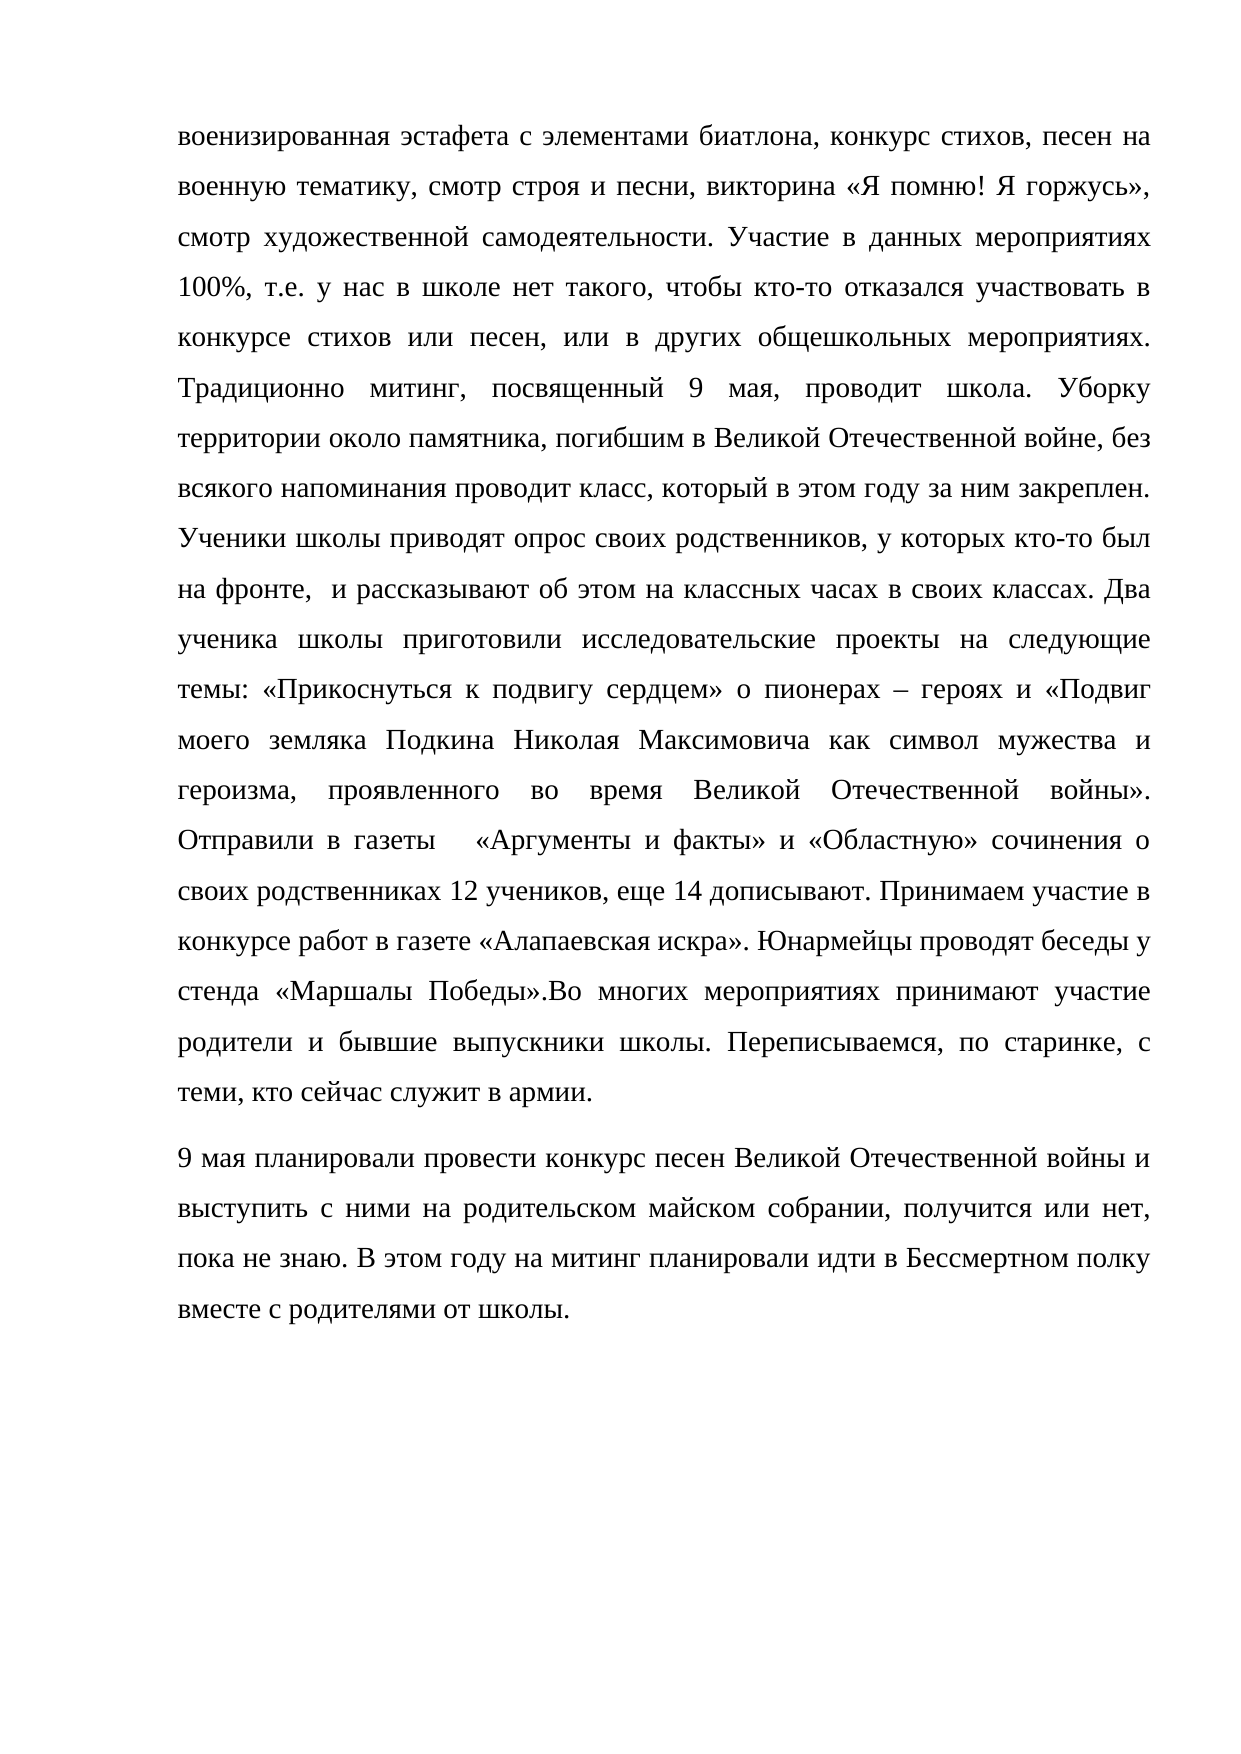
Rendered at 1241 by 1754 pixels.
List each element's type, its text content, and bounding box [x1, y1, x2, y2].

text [177, 118, 1152, 1108]
text 9 мая планировали провести конкурс песен Великой Отечественной войны и выступить с ними на родительском майском собрании, получится или нет, пока не знаю. В этом году на митинг планировали идти в Бессмертном полку вместе с родителями от школы. [177, 1140, 1152, 1324]
